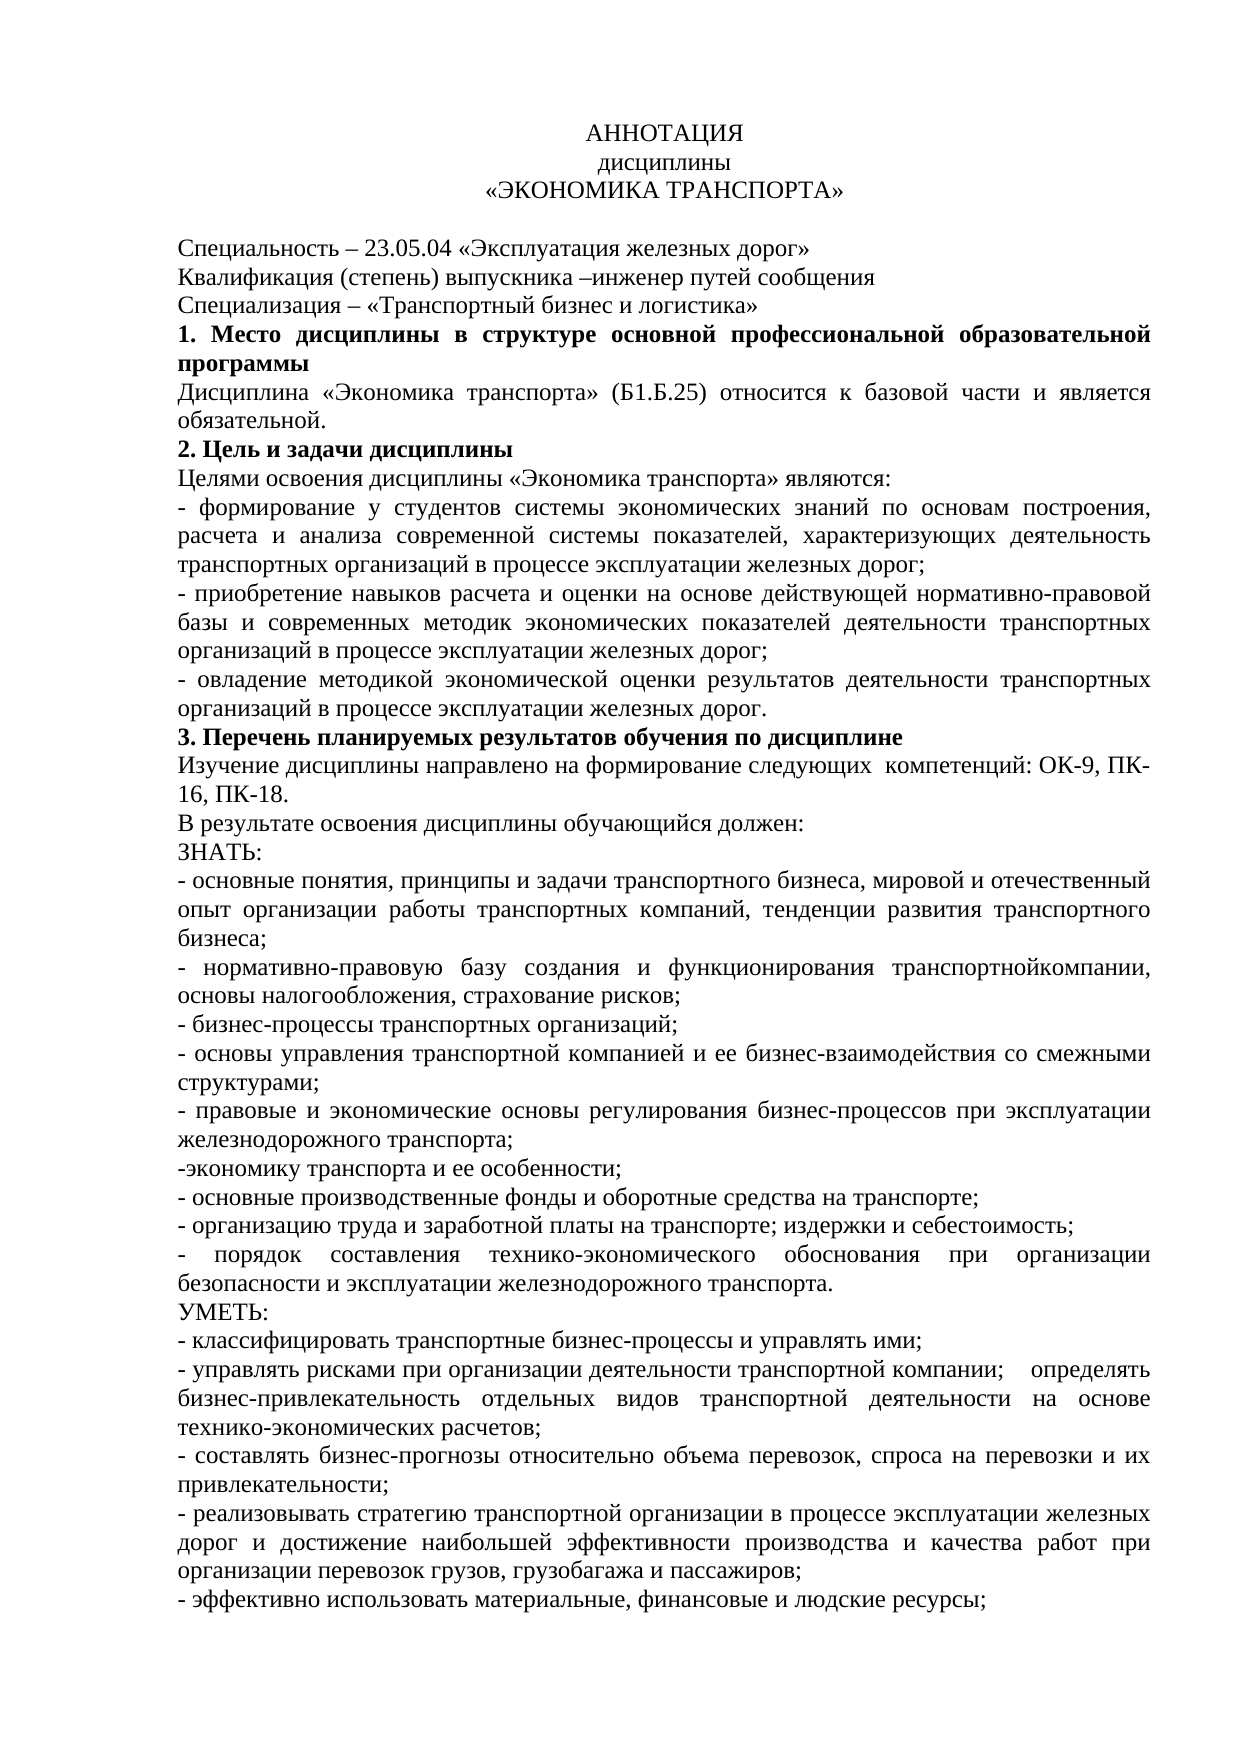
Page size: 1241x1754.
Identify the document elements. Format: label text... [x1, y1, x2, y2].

text ЗНАТЬ: [177, 837, 1152, 866]
text УМЕТЬ: [177, 1297, 1152, 1326]
text - основные производственные фонды и оборотные средства на транспорте; [177, 1182, 1152, 1211]
text - основные понятия, принципы и задачи транспортного бизнеса, мировой и отечественный опыт организации работы транспортных компаний, тенденции развития транспортного бизнеса; [177, 866, 1152, 952]
text 3. Перечень планируемых результатов обучения по дисциплине [177, 722, 1152, 751]
text дисциплины [177, 147, 1152, 176]
text - составлять бизнес-прогнозы относительно объема перевозок, спроса на перевозки и их привлекательности; [177, 1441, 1152, 1498]
text «Экономика транспорта» [177, 176, 1152, 204]
text - овладение методикой экономической оценки результатов деятельности транспортных организаций в процессе эксплуатации железных дорог. [177, 664, 1152, 722]
text - приобретение навыков расчета и оценки на основе действующей нормативно-правовой базы и современных методик экономических показателей деятельности транспортных организаций в процессе эксплуатации железных дорог; [177, 578, 1152, 664]
text В результате освоения дисциплины обучающийся должен: [177, 808, 1152, 837]
text Изучение дисциплины направлено на формирование следующих компетенций: ОК-9, ПК-16, ПК-18. [177, 751, 1152, 808]
text -экономику транспорта и ее особенности; [177, 1153, 1152, 1182]
text 2. Цель и задачи дисциплины [177, 434, 1152, 463]
text Целями освоения дисциплины «Экономика транспорта» являются: [177, 463, 1152, 492]
text - управлять рисками при организации деятельности транспортной компании; определять бизнес-привлекательность отдельных видов транспортной деятельности на основе технико-экономических расчетов; [177, 1354, 1152, 1441]
text - реализовывать стратегию транспортной организации в процессе эксплуатации железных дорог и достижение наибольшей эффективности производства и качества работ при организации перевозок грузов, грузобагажа и пассажиров; [177, 1498, 1152, 1584]
text - классифицировать транспортные бизнес-процессы и управлять ими; [177, 1326, 1152, 1354]
text Специализация – «Транспортный бизнес и логистика» [177, 291, 1152, 319]
text Квалификация (степень) выпускника –инженер путей сообщения [177, 262, 1152, 291]
text Специальность – 23.05.04 «Эксплуатация железных дорог» [177, 233, 1152, 262]
text АННОТАЦИЯ [177, 118, 1152, 147]
text - организацию труда и заработной платы на транспорте; издержки и себестоимость; [177, 1211, 1152, 1239]
text - правовые и экономические основы регулирования бизнес-процессов при эксплуатации железнодорожного транспорта; [177, 1096, 1152, 1153]
text Дисциплина «Экономика транспорта» (Б1.Б.25) относится к базовой части и является обязательной. [177, 377, 1152, 434]
text - формирование у студентов системы экономических знаний по основам построения, расчета и анализа современной системы показателей, характеризующих деятельность транспортных организаций в процессе эксплуатации железных дорог; [177, 492, 1152, 578]
text - эффективно использовать материальные, финансовые и людские ресурсы; [177, 1584, 1152, 1613]
text - порядок составления технико-экономического обоснования при организации безопасности и эксплуатации железнодорожного транспорта. [177, 1239, 1152, 1297]
text 1. Место дисциплины в структуре основной профессиональной образовательной программы [177, 319, 1152, 377]
text - нормативно-правовую базу создания и функционирования транспортнойкомпании, основы налогообложения, страхование рисков; [177, 952, 1152, 1009]
text - основы управления транспортной компанией и ее бизнес-взаимодействия со смежными структурами; [177, 1038, 1152, 1096]
text - бизнес-процессы транспортных организаций; [177, 1009, 1152, 1038]
